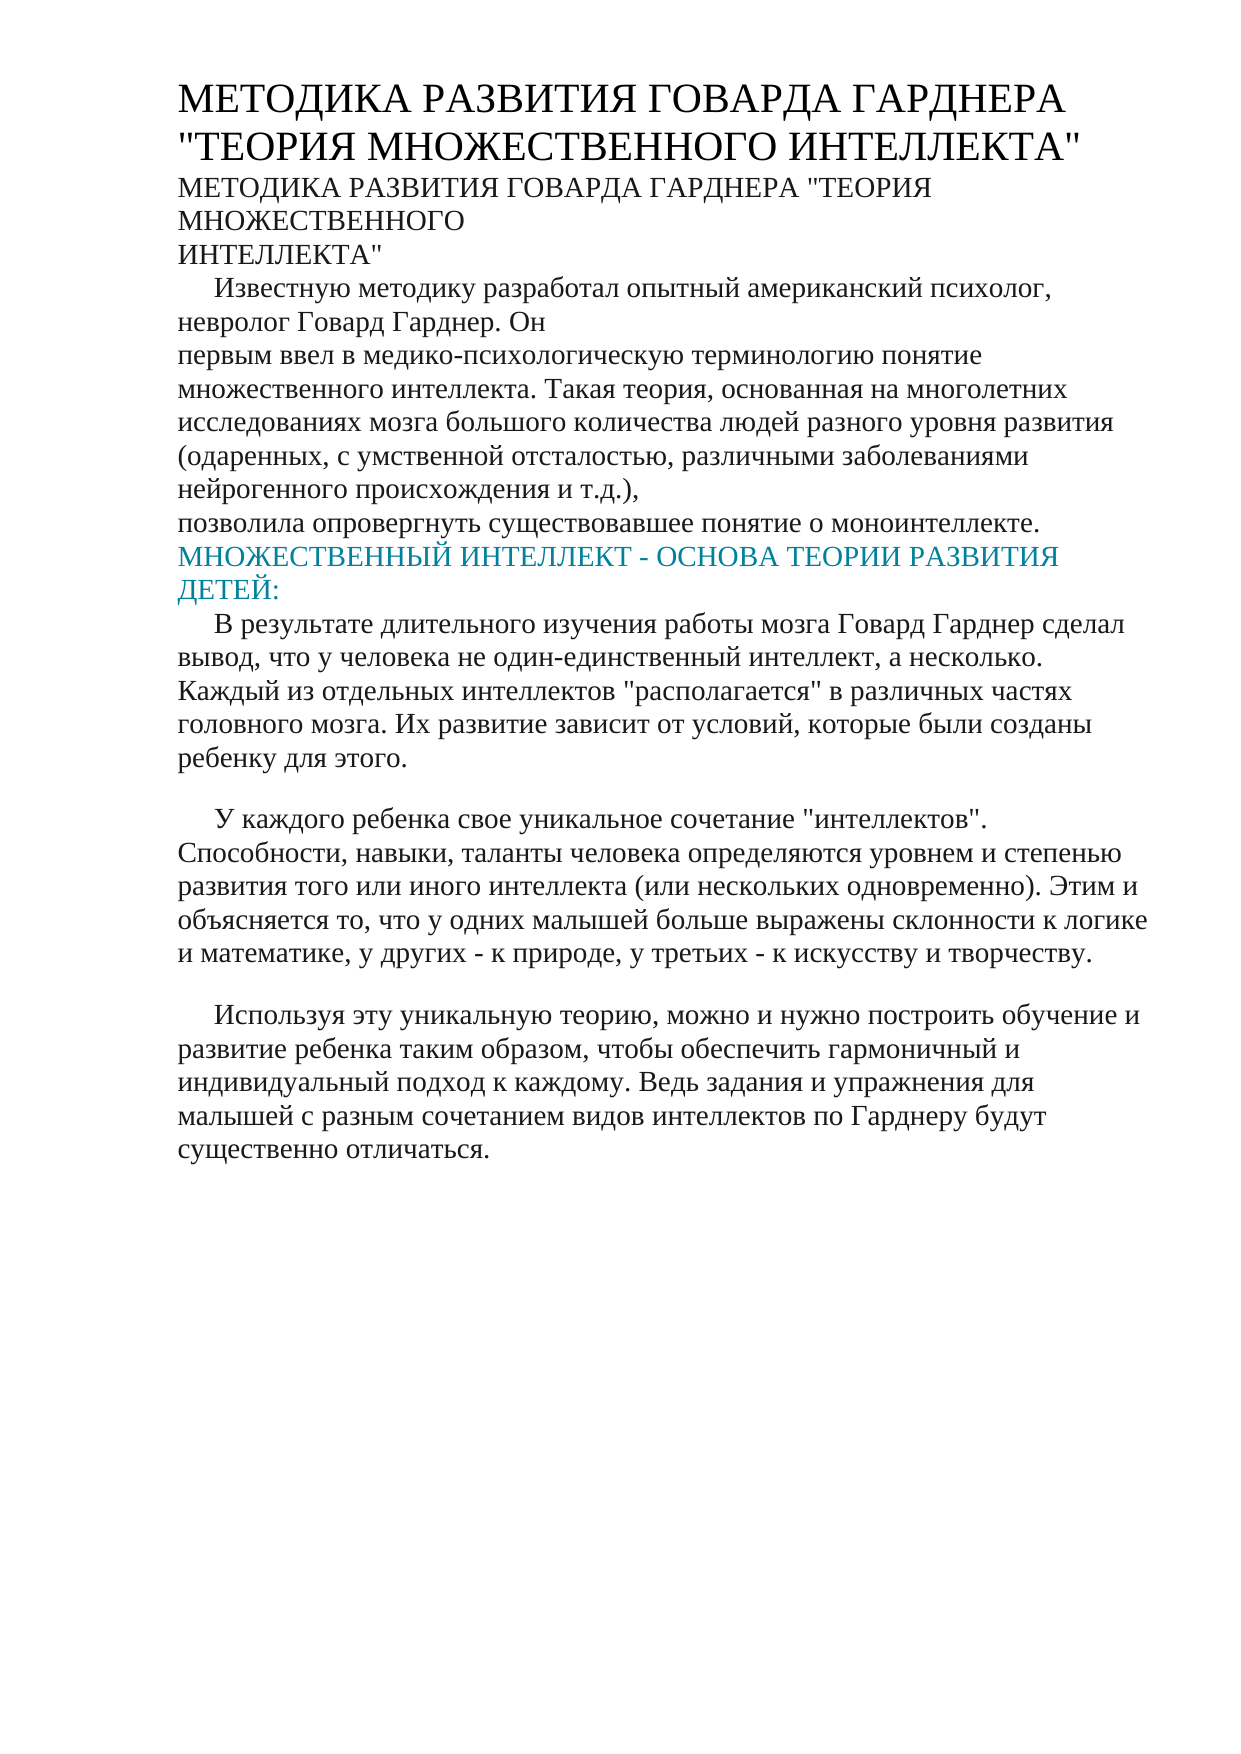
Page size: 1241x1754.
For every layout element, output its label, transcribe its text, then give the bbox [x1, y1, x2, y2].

text ИНТЕЛЛЕКТА" [177, 237, 1152, 270]
text У каждого ребенка свое уникальное сочетание "интеллектов". Способности, навыки, таланты человека определяются уровнем и степенью развития того или иного интеллекта (или нескольких одновременно). Этим и объясняется то, что у одних малышей больше выражены склонности к логике и математике, у других - к природе, у третьих - к искусству и творчеству. [177, 801, 1152, 997]
text МЕТОДИКА РАЗВИТИЯ ГОВАРДА ГАРДНЕРА "ТЕОРИЯ МНОЖЕСТВЕННОГО [177, 170, 1152, 237]
text В результате длительного изучения работы мозга Говард Гарднер сделал вывод, что у человека не один-единственный интеллект, а несколько. Каждый из отдельных интеллектов "располагается" в различных частях головного мозга. Их развитие зависит от условий, которые были созданы ребенку для этого. [177, 606, 1152, 801]
text первым ввел в медико-психологическую терминологию понятие множественного интеллекта. Такая теория, основанная на многолетних исследованиях мозга большого количества людей разного уровня развития (одаренных, с умственной отсталостью, различными заболеваниями нейрогенного происхождения и т.д.), [177, 337, 1152, 505]
text ДЕТЕЙ: [177, 572, 1152, 606]
text Известную методику разработал опытный американский психолог, невролог Говард Гарднер. Он [177, 270, 1152, 337]
text Используя эту уникальную теорию, можно и нужно построить обучение и развитие ребенка таким образом, чтобы обеспечить гармоничный и индивидуальный подход к каждому. Ведь задания и упражнения для малышей с разным сочетанием видов интеллектов по Гарднеру будут существенно отличаться. [177, 997, 1152, 1165]
text позволила опровергнуть существовавшее понятие о моноинтеллекте. [177, 505, 1152, 539]
text МНОЖЕСТВЕННЫЙ ИНТЕЛЛЕКТ - ОСНОВА ТЕОРИИ РАЗВИТИЯ [177, 539, 1152, 572]
text МЕТОДИКА РАЗВИТИЯ ГОВАРДА ГАРДНЕРА "ТЕОРИЯ МНОЖЕСТВЕННОГО ИНТЕЛЛЕКТА" [177, 74, 1152, 170]
